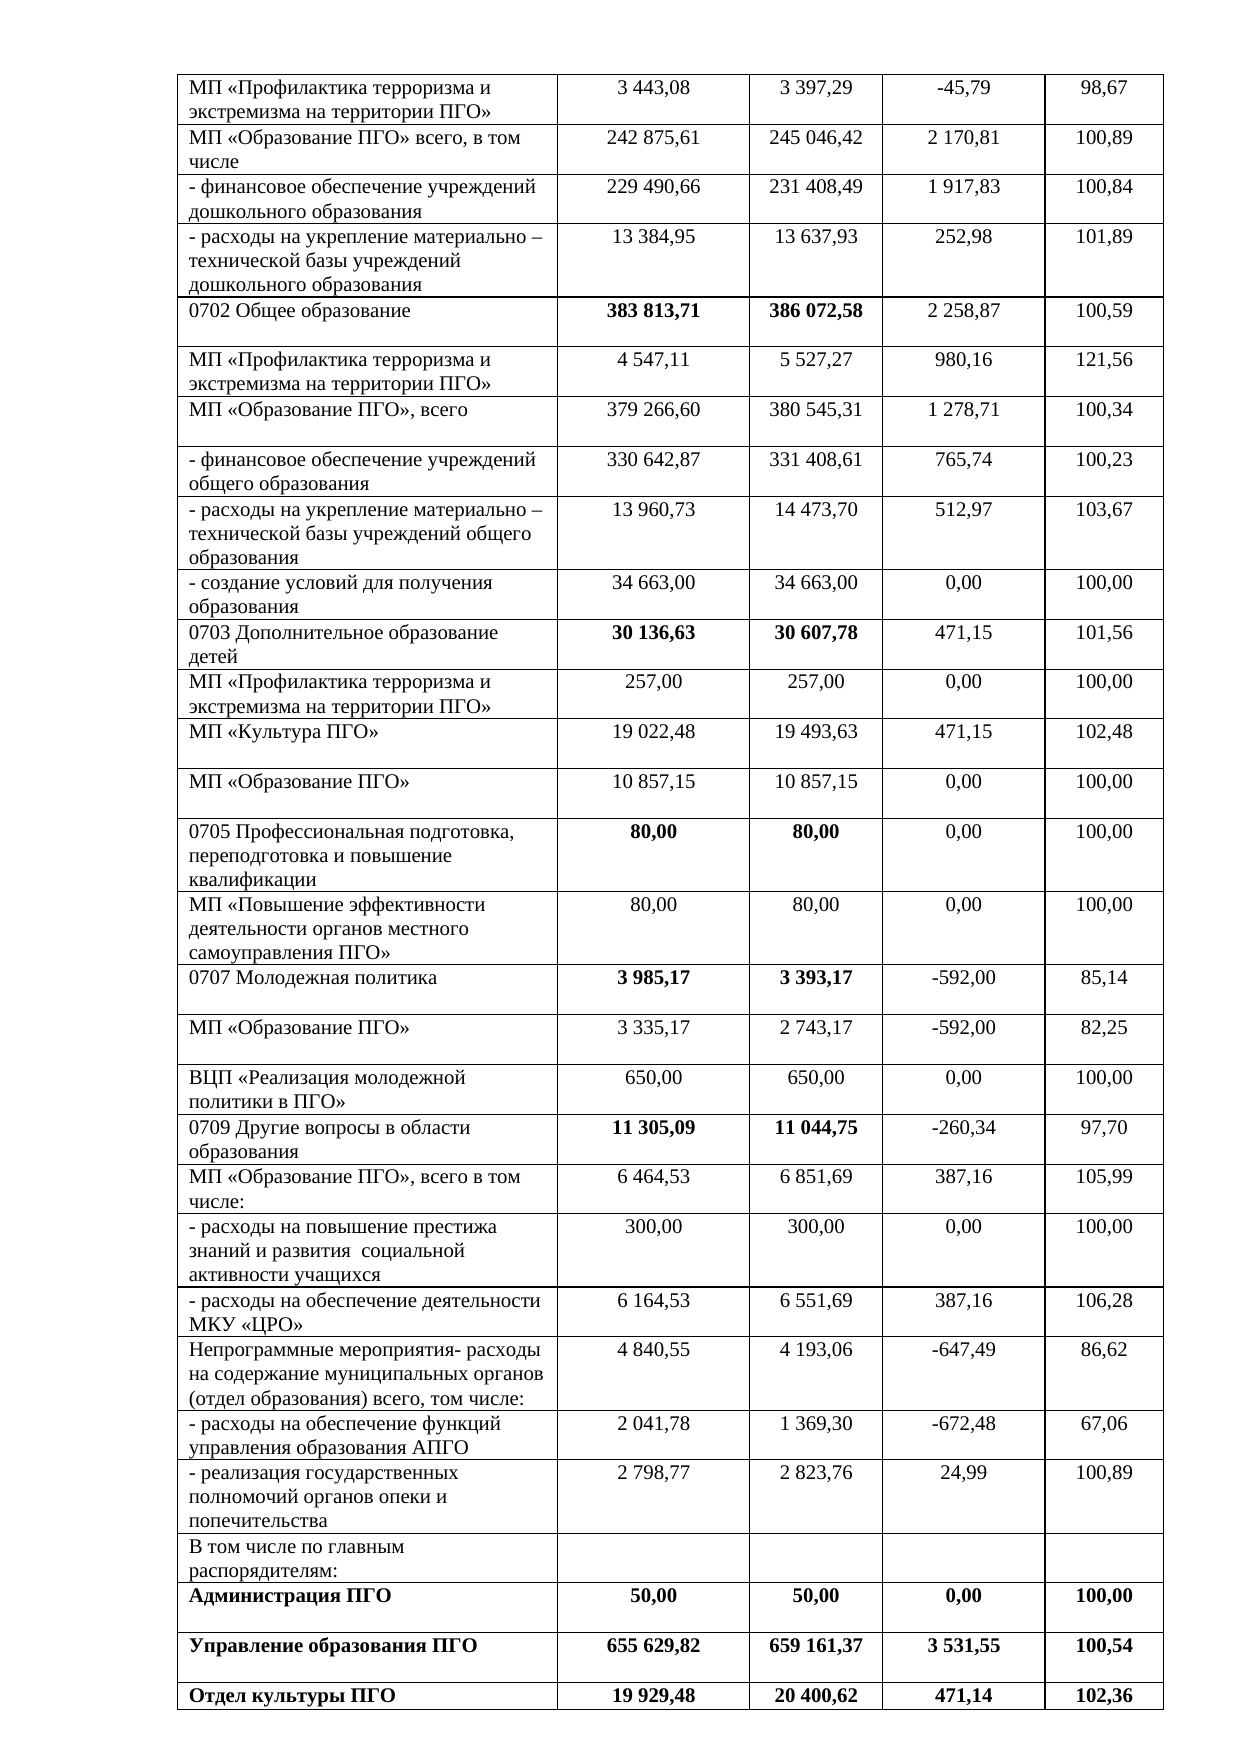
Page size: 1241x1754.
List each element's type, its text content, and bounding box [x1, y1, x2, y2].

table_cell 100,00 [1046, 570, 1163, 619]
table_cell 50,00 [750, 1583, 882, 1632]
table_cell 86,62 [1046, 1337, 1163, 1409]
table_cell 5 527,27 [750, 347, 882, 396]
table_cell 2 743,17 [750, 1015, 882, 1064]
table_cell 6 164,53 [558, 1288, 749, 1336]
table_cell 252,98 [883, 224, 1044, 296]
table_cell - реализация государственных полномочий органов опеки и попечительства [178, 1460, 557, 1532]
table_cell - финансовое обеспечение учреждений общего образования [178, 447, 557, 496]
table_cell -672,48 [883, 1411, 1044, 1459]
table_cell 3 531,55 [883, 1633, 1044, 1682]
table_cell 100,89 [1046, 1460, 1163, 1532]
table_cell 11 044,75 [750, 1115, 882, 1163]
table_cell 19 022,48 [558, 719, 749, 768]
table_cell Администрация ПГО [178, 1583, 557, 1632]
table_cell 13 637,93 [750, 224, 882, 296]
table_cell 386 072,58 [750, 298, 882, 346]
table_cell 1 369,30 [750, 1411, 882, 1459]
table_cell 2 258,87 [883, 298, 1044, 346]
table_cell - создание условий для получения образования [178, 570, 557, 619]
table_cell 471,15 [883, 620, 1044, 668]
table_cell 0,00 [883, 1214, 1044, 1286]
table_cell 300,00 [750, 1214, 882, 1286]
table_cell - расходы на повышение престижа знаний и развития социальной активности учащихся [178, 1214, 557, 1286]
table_cell 1 278,71 [883, 397, 1044, 446]
table_cell - расходы на укрепление материально – технической базы учреждений общего образования [178, 497, 557, 569]
table_cell 650,00 [750, 1065, 882, 1114]
table_cell 100,00 [1046, 819, 1163, 891]
table_cell - расходы на обеспечение деятельности МКУ «ЦРО» [178, 1288, 557, 1336]
table_cell 512,97 [883, 497, 1044, 569]
table_cell 100,00 [1046, 1583, 1163, 1632]
table_cell - расходы на обеспечение функций управления образования АПГО [178, 1411, 557, 1459]
table_cell 101,56 [1046, 620, 1163, 668]
table_cell 98,67 [1046, 75, 1163, 124]
table_cell МП «Культура ПГО» [178, 719, 557, 768]
table_cell 0,00 [883, 1583, 1044, 1632]
table_cell 100,00 [1046, 670, 1163, 718]
table_cell 13 384,95 [558, 224, 749, 296]
table_cell 330 642,87 [558, 447, 749, 496]
table_cell 30 607,78 [750, 620, 882, 668]
table_cell 387,16 [883, 1288, 1044, 1336]
table_cell МП «Образование ПГО» [178, 769, 557, 818]
table_cell -45,79 [883, 75, 1044, 124]
table_cell 765,74 [883, 447, 1044, 496]
table_cell 10 857,15 [558, 769, 749, 818]
table_cell 0,00 [883, 819, 1044, 891]
table_cell 100,00 [1046, 769, 1163, 818]
table_cell МП «Профилактика терроризма и экстремизма на территории ПГО» [178, 670, 557, 718]
table_cell 3 443,08 [558, 75, 749, 124]
table_cell 14 473,70 [750, 497, 882, 569]
table_cell 10 857,15 [750, 769, 882, 818]
table_cell 34 663,00 [558, 570, 749, 619]
table_cell 3 985,17 [558, 965, 749, 1014]
table_cell 34 663,00 [750, 570, 882, 619]
table_cell 2 041,78 [558, 1411, 749, 1459]
table_cell 100,00 [1046, 1214, 1163, 1286]
table_cell МП «Образование ПГО» [178, 1015, 557, 1064]
table_cell 50,00 [558, 1583, 749, 1632]
table_cell 80,00 [558, 819, 749, 891]
table_cell МП «Образование ПГО» всего, в том числе [178, 125, 557, 173]
table_cell 383 813,71 [558, 298, 749, 346]
table_cell 19 493,63 [750, 719, 882, 768]
table_cell 13 960,73 [558, 497, 749, 569]
table_cell 0,00 [883, 570, 1044, 619]
table_cell 331 408,61 [750, 447, 882, 496]
table_cell МП «Профилактика терроризма и экстремизма на территории ПГО» [178, 75, 557, 124]
table_cell -260,34 [883, 1115, 1044, 1163]
table_cell 6 464,53 [558, 1165, 749, 1213]
table_cell 380 545,31 [750, 397, 882, 446]
table_cell 0703 Дополнительное образование детей [178, 620, 557, 668]
table_cell 6 551,69 [750, 1288, 882, 1336]
table_cell 2 170,81 [883, 125, 1044, 173]
table_cell 97,70 [1046, 1115, 1163, 1163]
table_cell 4 840,55 [558, 1337, 749, 1409]
table_cell 655 629,82 [558, 1633, 749, 1682]
table_cell 3 397,29 [750, 75, 882, 124]
table_cell [750, 1534, 882, 1582]
table_cell 231 408,49 [750, 175, 882, 223]
table_cell [883, 1534, 1044, 1582]
table_cell 80,00 [750, 892, 882, 964]
table_cell 20 400,62 [750, 1683, 882, 1708]
table_cell 82,25 [1046, 1015, 1163, 1064]
table_cell 1 917,83 [883, 175, 1044, 223]
table_cell 242 875,61 [558, 125, 749, 173]
table_cell 4 193,06 [750, 1337, 882, 1409]
table_cell 121,56 [1046, 347, 1163, 396]
table_cell 100,59 [1046, 298, 1163, 346]
table_cell МП «Образование ПГО», всего [178, 397, 557, 446]
table_cell 100,23 [1046, 447, 1163, 496]
table_cell 0,00 [883, 1065, 1044, 1114]
table_cell 11 305,09 [558, 1115, 749, 1163]
table_cell 67,06 [1046, 1411, 1163, 1459]
table_cell 0707 Молодежная политика [178, 965, 557, 1014]
table_cell 257,00 [750, 670, 882, 718]
table_cell 105,99 [1046, 1165, 1163, 1213]
table_cell 0,00 [883, 670, 1044, 718]
table_cell 100,34 [1046, 397, 1163, 446]
table_cell -592,00 [883, 1015, 1044, 1064]
table_cell 229 490,66 [558, 175, 749, 223]
table_cell ВЦП «Реализация молодежной политики в ПГО» [178, 1065, 557, 1114]
table_cell 0,00 [883, 769, 1044, 818]
table_cell 80,00 [558, 892, 749, 964]
table_cell 100,84 [1046, 175, 1163, 223]
table_cell - расходы на укрепление материально – технической базы учреждений дошкольного образования [178, 224, 557, 296]
table_cell 100,00 [1046, 1065, 1163, 1114]
table_cell 80,00 [750, 819, 882, 891]
table_cell 471,14 [883, 1683, 1044, 1708]
table_cell 102,36 [1046, 1683, 1163, 1708]
table_cell МП «Образование ПГО», всего в том числе: [178, 1165, 557, 1213]
table_cell 85,14 [1046, 965, 1163, 1014]
table_cell 245 046,42 [750, 125, 882, 173]
table_cell 659 161,37 [750, 1633, 882, 1682]
table_cell 2 798,77 [558, 1460, 749, 1532]
table_cell [1046, 1534, 1163, 1582]
table_cell 102,48 [1046, 719, 1163, 768]
table_cell 3 393,17 [750, 965, 882, 1014]
table_cell 100,89 [1046, 125, 1163, 173]
table_cell - финансовое обеспечение учреждений дошкольного образования [178, 175, 557, 223]
table_cell 980,16 [883, 347, 1044, 396]
table_cell 100,54 [1046, 1633, 1163, 1682]
table_cell Непрограммные мероприятия- расходы на содержание муниципальных органов (отдел образования) всего, том числе: [178, 1337, 557, 1409]
table_cell 30 136,63 [558, 620, 749, 668]
table_cell 2 823,76 [750, 1460, 882, 1532]
table_cell 257,00 [558, 670, 749, 718]
table_cell 100,00 [1046, 892, 1163, 964]
table_cell В том числе по главным распорядителям: [178, 1534, 557, 1582]
table_cell 300,00 [558, 1214, 749, 1286]
table_cell 0,00 [883, 892, 1044, 964]
table_cell 101,89 [1046, 224, 1163, 296]
table_cell 4 547,11 [558, 347, 749, 396]
table_cell МП «Повышение эффективности деятельности органов местного самоуправления ПГО» [178, 892, 557, 964]
table_cell 0709 Другие вопросы в области образования [178, 1115, 557, 1163]
table_cell 103,67 [1046, 497, 1163, 569]
table_cell -592,00 [883, 965, 1044, 1014]
table_cell 0702 Общее образование [178, 298, 557, 346]
table_cell 0705 Профессиональная подготовка, переподготовка и повышение квалификации [178, 819, 557, 891]
table_cell 379 266,60 [558, 397, 749, 446]
table_cell [558, 1534, 749, 1582]
table_cell 650,00 [558, 1065, 749, 1114]
table_cell 471,15 [883, 719, 1044, 768]
table_cell -647,49 [883, 1337, 1044, 1409]
table_cell МП «Профилактика терроризма и экстремизма на территории ПГО» [178, 347, 557, 396]
table_cell 6 851,69 [750, 1165, 882, 1213]
table_cell Отдел культуры ПГО [178, 1683, 557, 1708]
table_cell Управление образования ПГО [178, 1633, 557, 1682]
table_cell 24,99 [883, 1460, 1044, 1532]
table_cell 387,16 [883, 1165, 1044, 1213]
table_cell 106,28 [1046, 1288, 1163, 1336]
table_cell 19 929,48 [558, 1683, 749, 1708]
table_cell 3 335,17 [558, 1015, 749, 1064]
